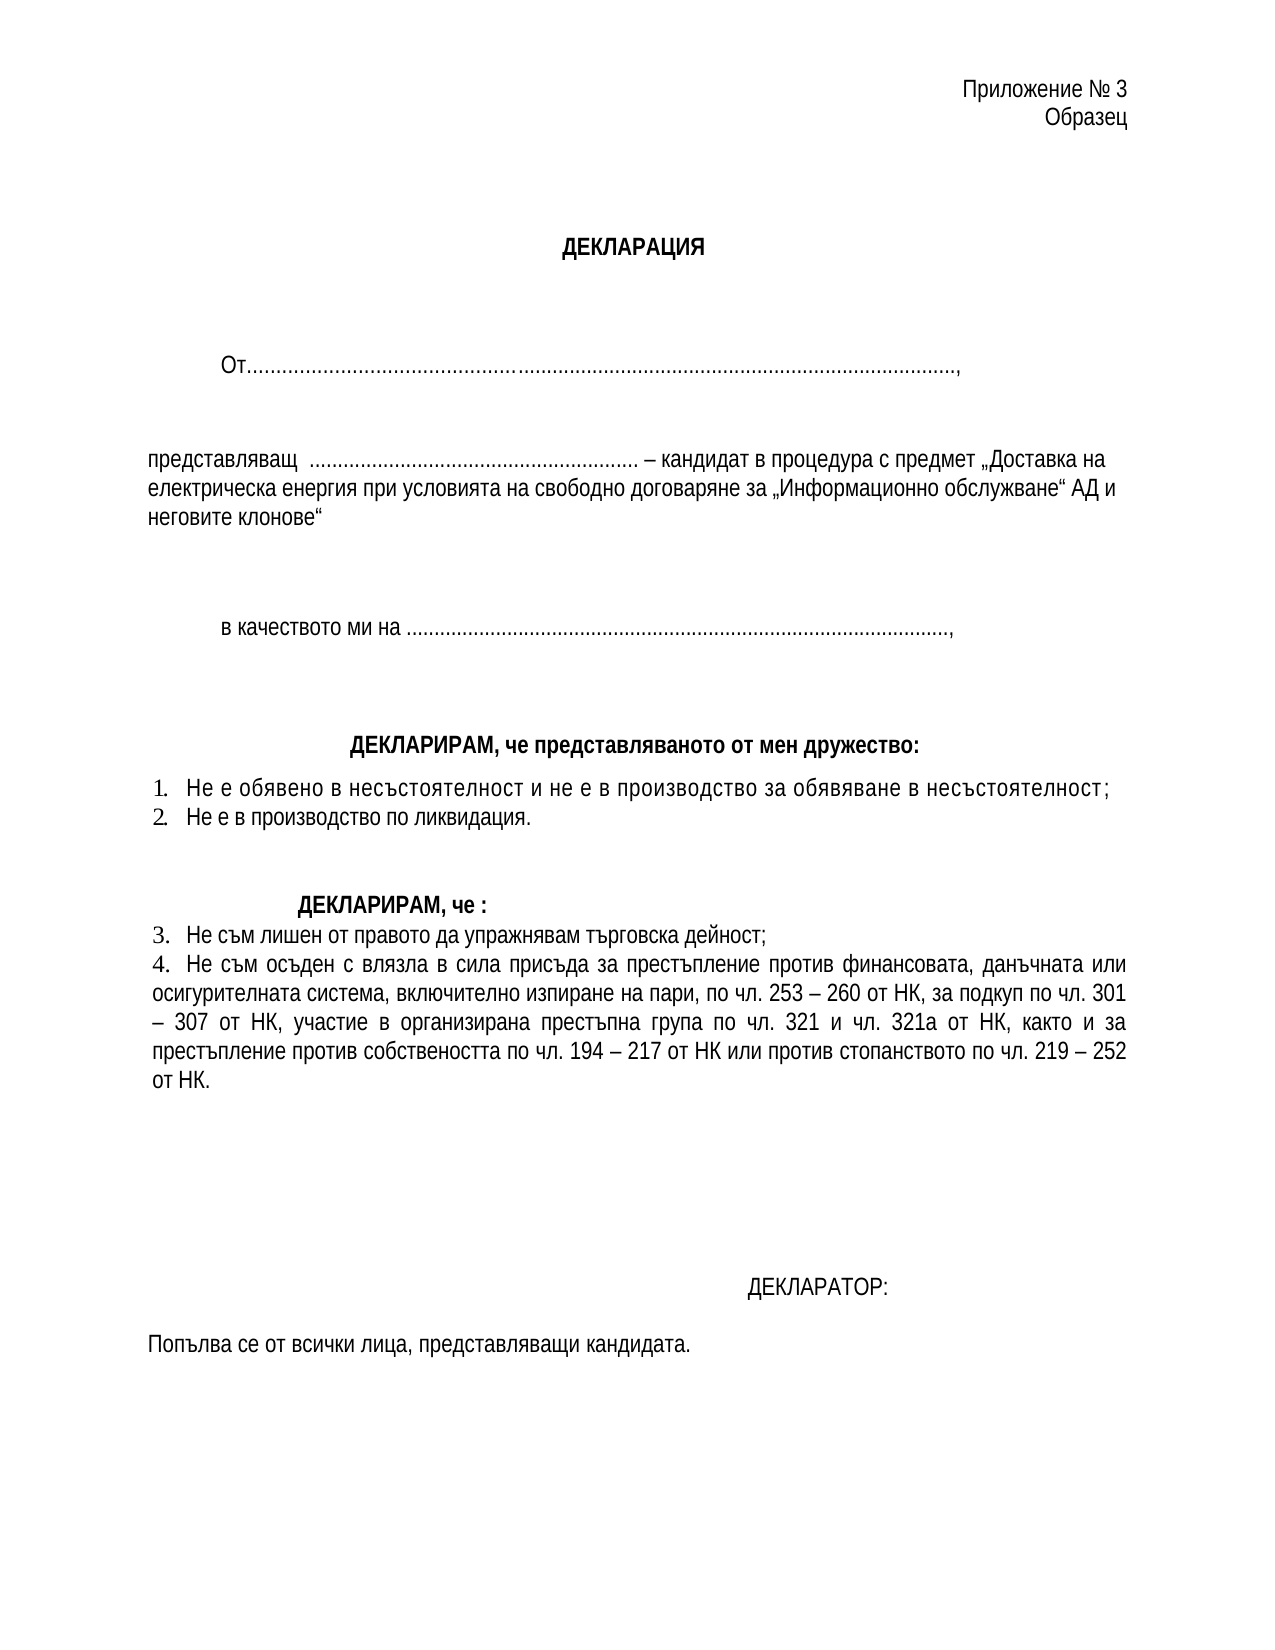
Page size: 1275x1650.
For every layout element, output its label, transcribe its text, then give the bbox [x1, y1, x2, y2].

text ДЕКЛАРАЦИЯ [454, 208, 813, 268]
list Не съм осъден с влязла в сила присъда за престъпление против финансовата, данъчната или осигурителната система, включително изпиране на пари, по чл. 253 – 260 от НК, за подкуп по чл. 301 – 307 от НК, участие в организирана престъпна група по чл. 321 и чл. 321а от НК, както и за престъпление против собствеността по чл. 194 – 217 от НК или против стопанството по чл. 219 – 252 от НК. [152, 949, 1127, 1094]
list Не съм лишен от правото да упражнявам търговска дейност; [152, 920, 1127, 949]
text ДЕКЛАРАТОР: [673, 1272, 1127, 1300]
text Попълва се от всички лица, представляващи кандидата. [148, 1329, 1127, 1358]
text представляващ .......................................................... – кандидат в процедура с предмет „Доставка на електрическа енергия при условията на свободно договаряне за „Информационно обслужване“ АД и неговите клонове“ [148, 444, 1127, 530]
text в качеството ми на ................................................................................................., [221, 588, 1127, 647]
text От..........................................................................................................................., [221, 327, 1127, 386]
list Не е в производство по ликвидация. [152, 802, 1127, 831]
text ДЕКЛАРИРАМ, че : [152, 891, 1127, 919]
text ДЕКЛАРИРАМ, че представляваното от мен дружество: [148, 730, 1123, 759]
list Не е обявено в несъстоятелност и не е в производство за обявяване в несъстоятелност; [152, 773, 1127, 802]
